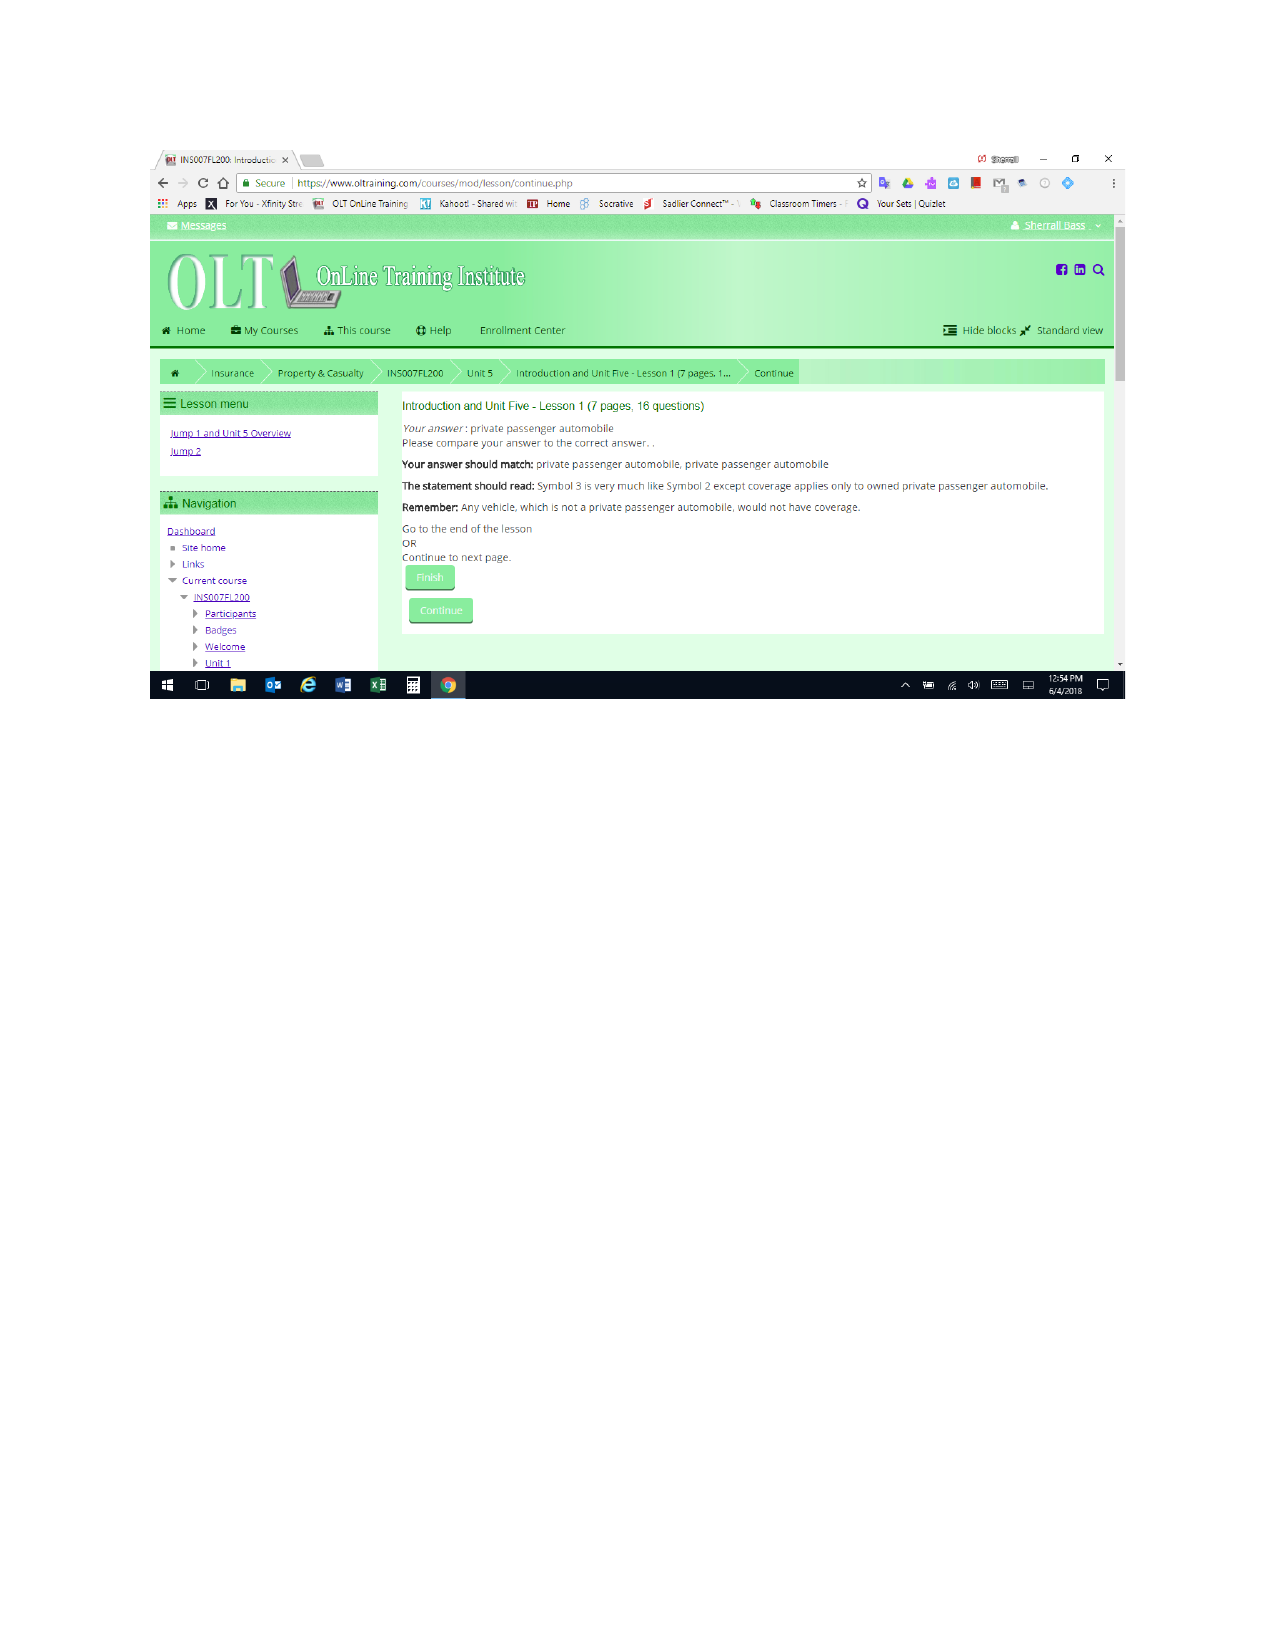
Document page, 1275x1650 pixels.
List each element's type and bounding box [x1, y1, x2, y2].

picture [150, 150, 1125, 699]
